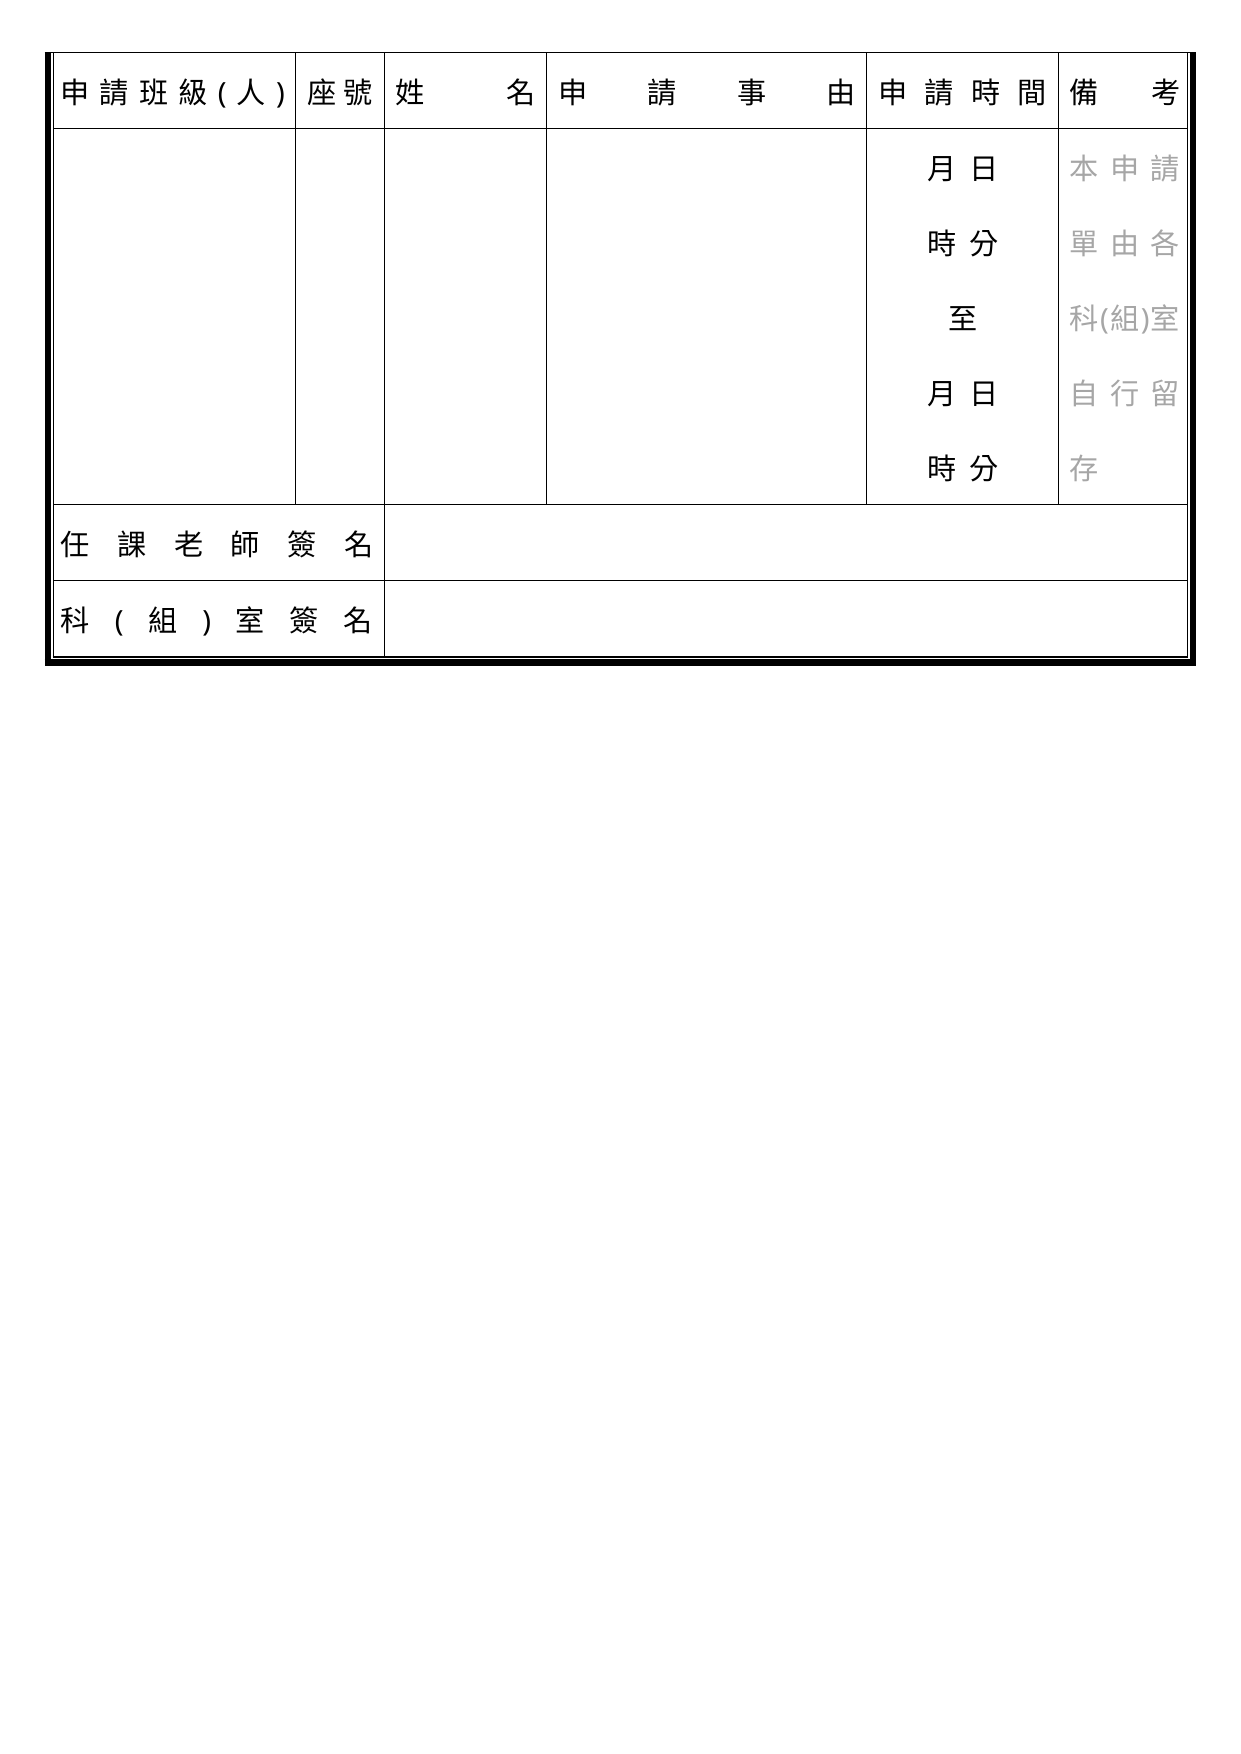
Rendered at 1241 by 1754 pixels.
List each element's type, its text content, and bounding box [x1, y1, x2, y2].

table_cell 座號 [296, 53, 384, 128]
table_cell 月 日 時 分 至 月 日 時 分 [867, 129, 1058, 504]
table_cell [385, 505, 1187, 580]
table_cell 本申請單由各科(組)室自行留存 [1059, 129, 1187, 504]
table_cell 姓名 [385, 53, 546, 128]
table_cell 任課老師簽名 [54, 505, 384, 580]
table_cell [547, 129, 866, 504]
table_cell 申請時間 [867, 53, 1058, 128]
table_cell 申請事由 [547, 53, 866, 128]
table_cell 科(組)室簽名 [54, 581, 384, 656]
table_cell [296, 129, 384, 504]
table_cell [54, 129, 295, 504]
table_cell [385, 129, 546, 504]
table_cell 申請班級(人) [54, 53, 295, 128]
table_cell 備考 [1059, 53, 1187, 128]
table_cell [385, 581, 1187, 656]
